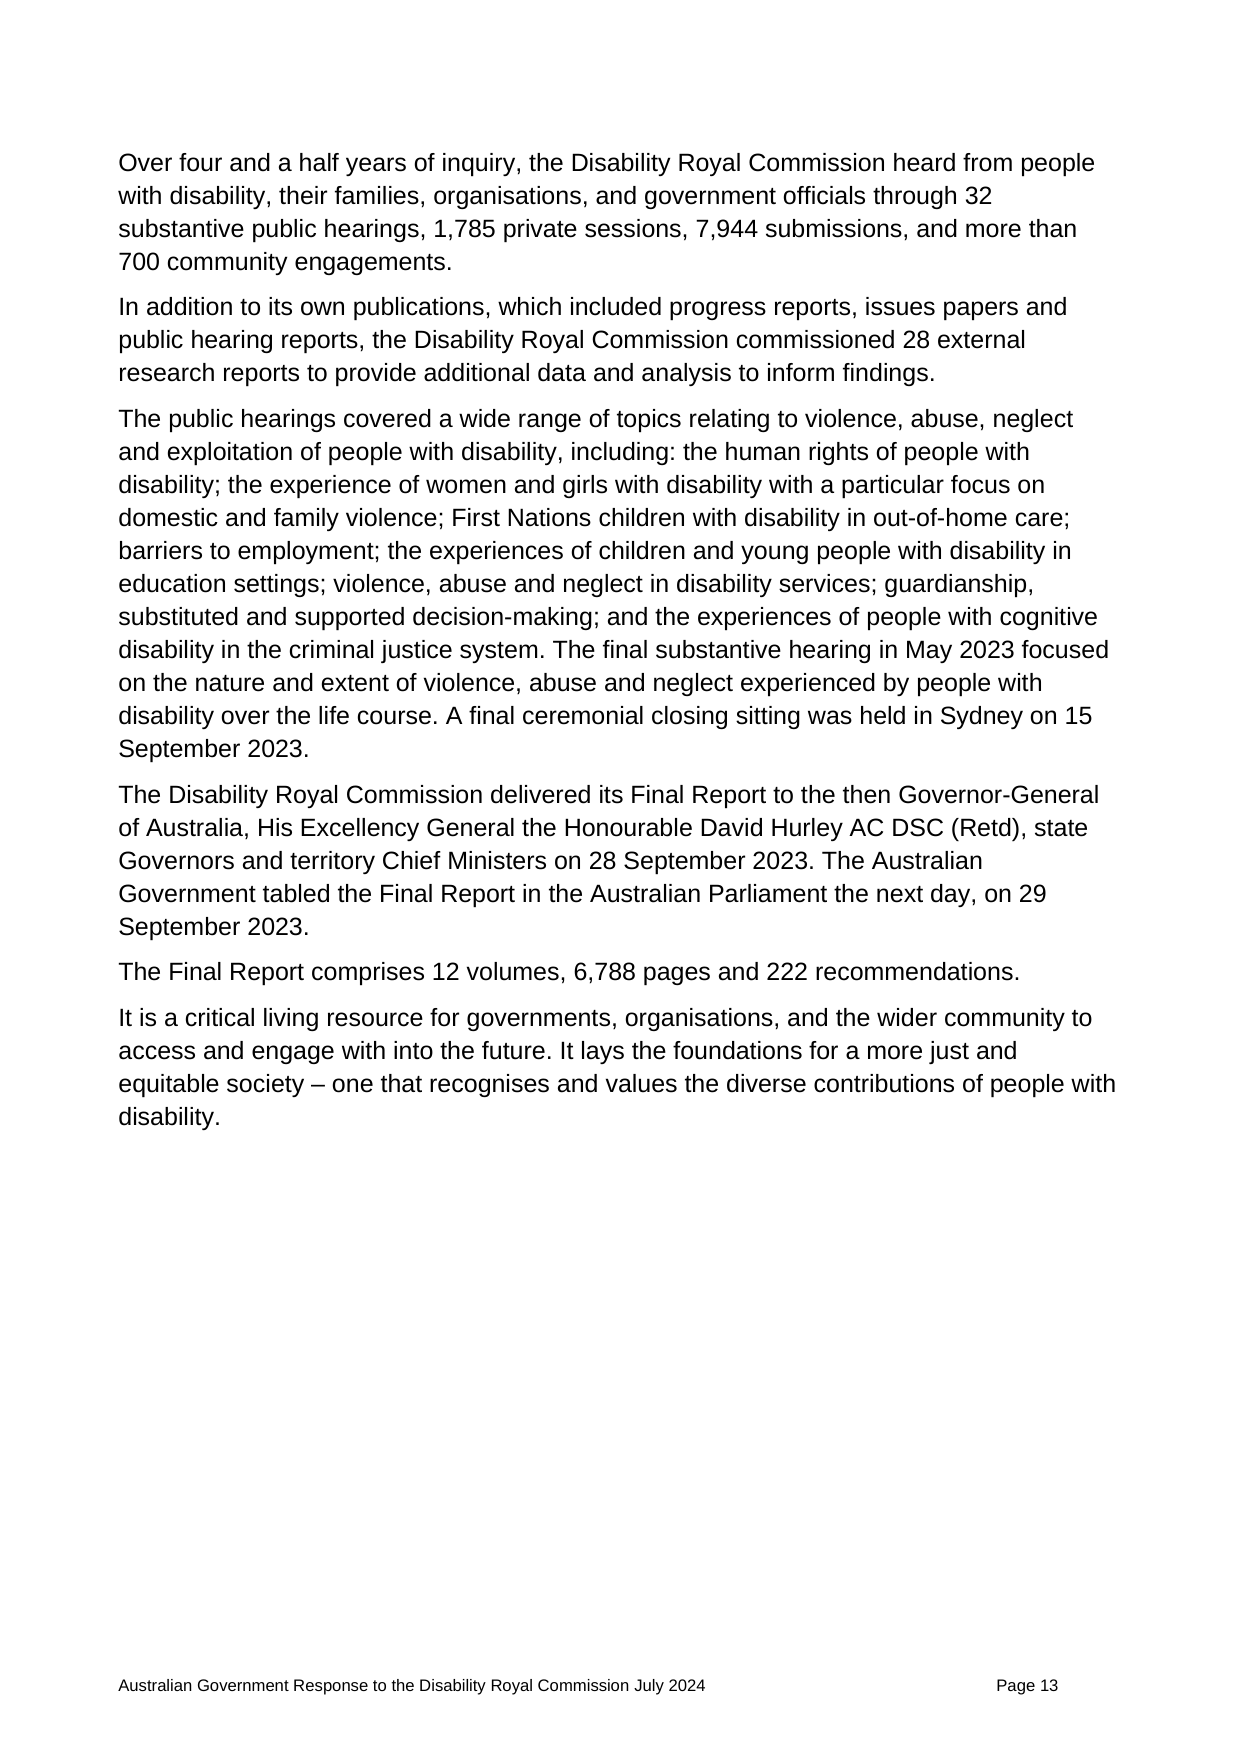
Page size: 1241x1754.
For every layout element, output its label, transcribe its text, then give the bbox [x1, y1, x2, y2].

text It is a critical living resource for governments, organisations, and the wider community to access and engage with into the future. It lays the foundations for a more just and equitable society – one that recognises and values the diverse contributions of people with disability. [118, 1003, 1122, 1131]
text In addition to its own publications, which included progress reports, issues papers and public hearing reports, the Disability Royal Commission commissioned 28 external research reports to provide additional data and analysis to inform findings. [118, 292, 1122, 387]
text Over four and a half years of inquiry, the Disability Royal Commission heard from people with disability, their families, organisations, and government officials through 32 substantive public hearings, 1,785 private sessions, 7,944 submissions, and more than 700 community engagements. [118, 148, 1122, 276]
text The Disability Royal Commission delivered its Final Report to the then Governor-General of Australia, His Excellency General the Honourable David Hurley AC DSC (Retd), state Governors and territory Chief Ministers on 28 September 2023. The Australian Government tabled the Final Report in the Australian Parliament the next day, on 29 September 2023. [118, 779, 1122, 940]
text The Final Report comprises 12 volumes, 6,788 pages and 222 recommendations. [118, 957, 1122, 986]
text The public hearings covered a wide range of topics relating to violence, abuse, neglect and exploitation of people with disability, including: the human rights of people with disability; the experience of women and girls with disability with a particular focus on domestic and family violence; First Nations children with disability in out-of-home care; barriers to employment; the experiences of children and young people with disability in education settings; violence, abuse and neglect in disability services; guardianship, substituted and supported decision-making; and the experiences of people with cognitive disability in the criminal justice system. The final substantive hearing in May 2023 focused on the nature and extent of violence, abuse and neglect experienced by people with disability over the life course. A final ceremonial closing sitting was held in Sydney on 15 September 2023. [118, 404, 1122, 763]
